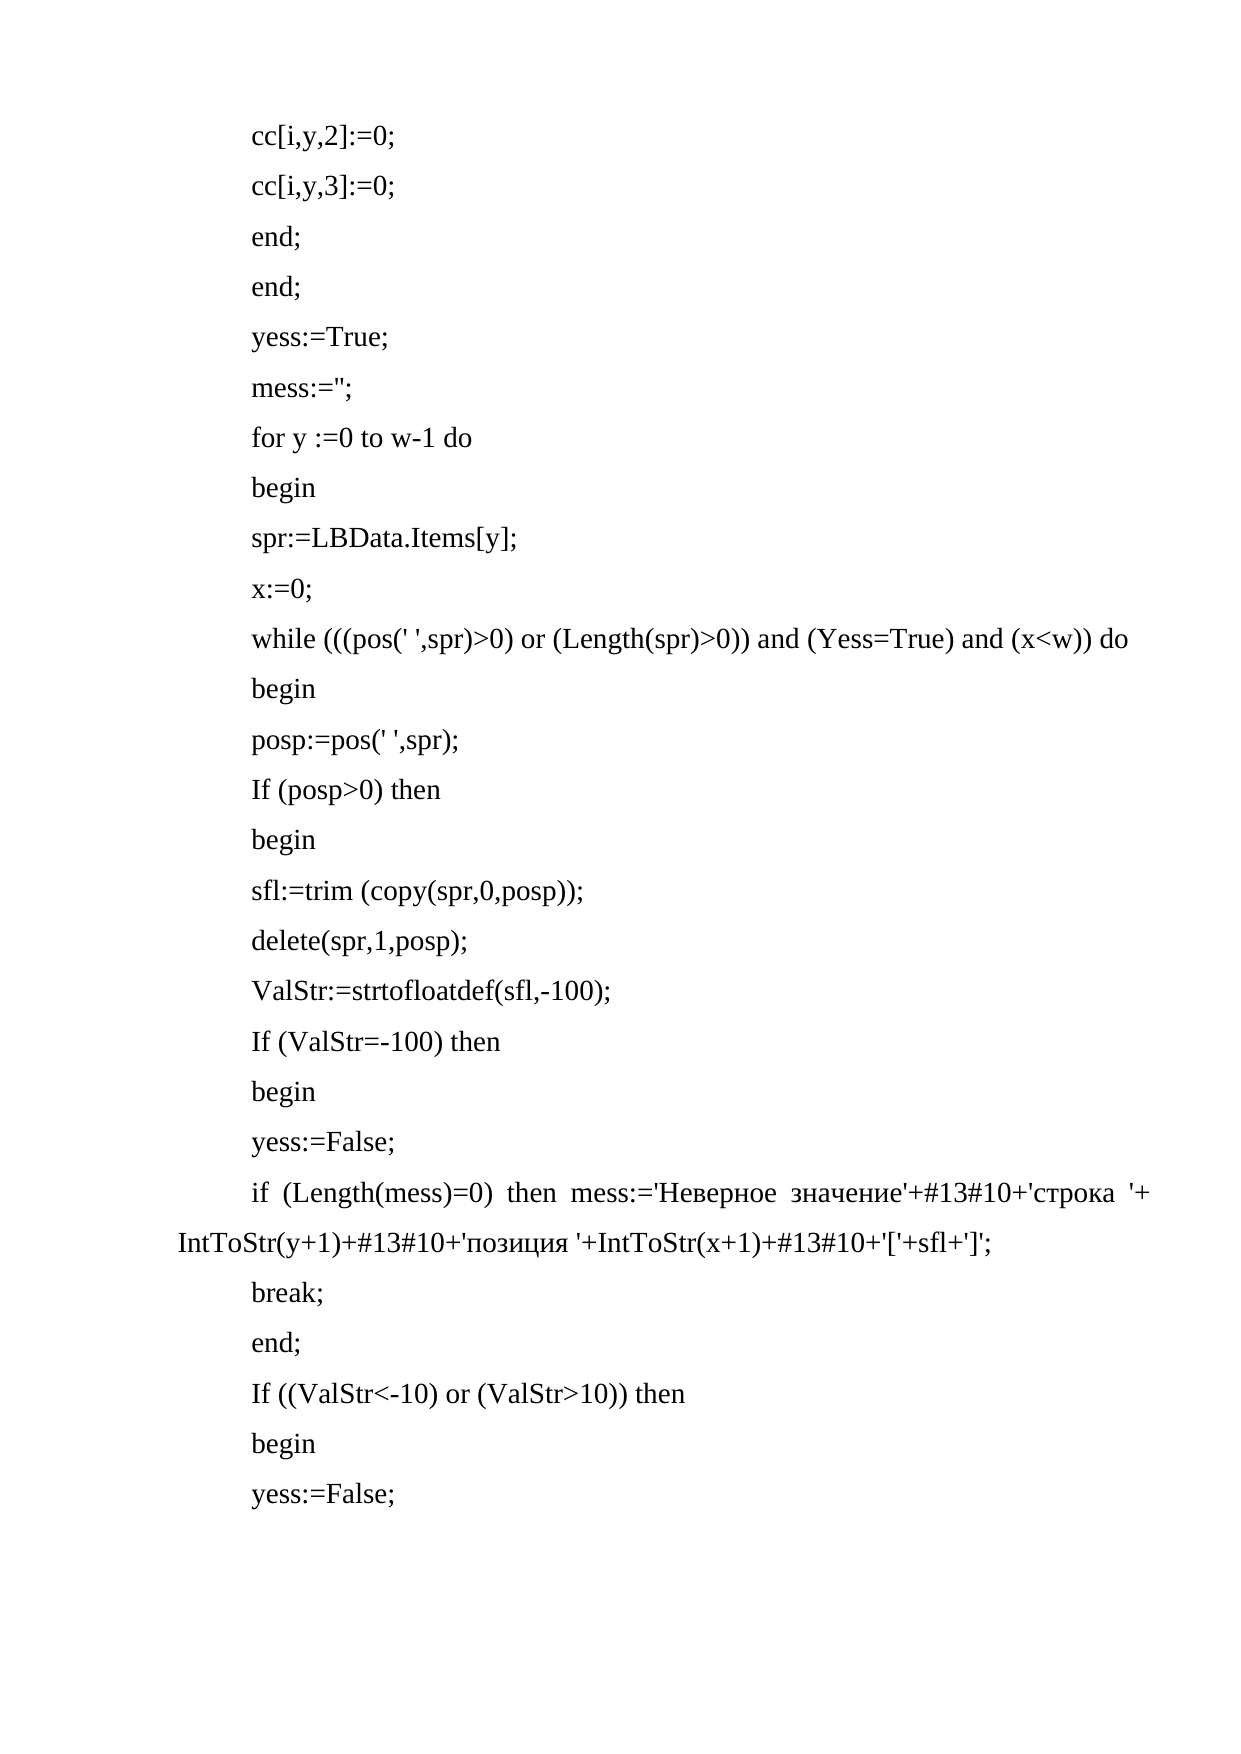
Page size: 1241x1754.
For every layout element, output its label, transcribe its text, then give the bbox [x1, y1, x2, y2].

text If (ValStr=-100) then [177, 1024, 1152, 1057]
text cc[i,y,2]:=0; [177, 118, 1152, 152]
text end; [177, 1326, 1152, 1359]
text begin [177, 672, 1152, 705]
text yess:=False; [177, 1477, 1152, 1510]
text If ((ValStr<-10) or (ValStr>10)) then [177, 1376, 1152, 1409]
text end; [177, 269, 1152, 303]
text If (posp>0) then [177, 772, 1152, 806]
text if (Length(mess)=0) then mess:='Неверное значение'+#13#10+'строка '+ IntToStr(y+1)+#13#10+'позиция '+IntToStr(x+1)+#13#10+'['+sfl+']'; [177, 1175, 1152, 1258]
text sfl:=trim (copy(spr,0,posp)); [177, 873, 1152, 906]
text x:=0; [177, 571, 1152, 604]
text begin [177, 1074, 1152, 1108]
text ValStr:=strtofloatdef(sfl,-100); [177, 973, 1152, 1007]
text begin [177, 1426, 1152, 1460]
text spr:=LBData.Items[y]; [177, 521, 1152, 554]
text end; [177, 219, 1152, 252]
text yess:=True; [177, 319, 1152, 353]
text begin [177, 822, 1152, 856]
text cc[i,y,3]:=0; [177, 168, 1152, 202]
text begin [177, 470, 1152, 504]
text for y :=0 to w-1 do [177, 420, 1152, 453]
text mess:=''; [177, 370, 1152, 403]
text delete(spr,1,posp); [177, 923, 1152, 957]
text yess:=False; [177, 1124, 1152, 1158]
text posp:=pos(' ',spr); [177, 722, 1152, 755]
text break; [177, 1275, 1152, 1309]
text while (((pos(' ',spr)>0) or (Length(spr)>0)) and (Yess=True) and (x<w)) do [177, 621, 1152, 655]
